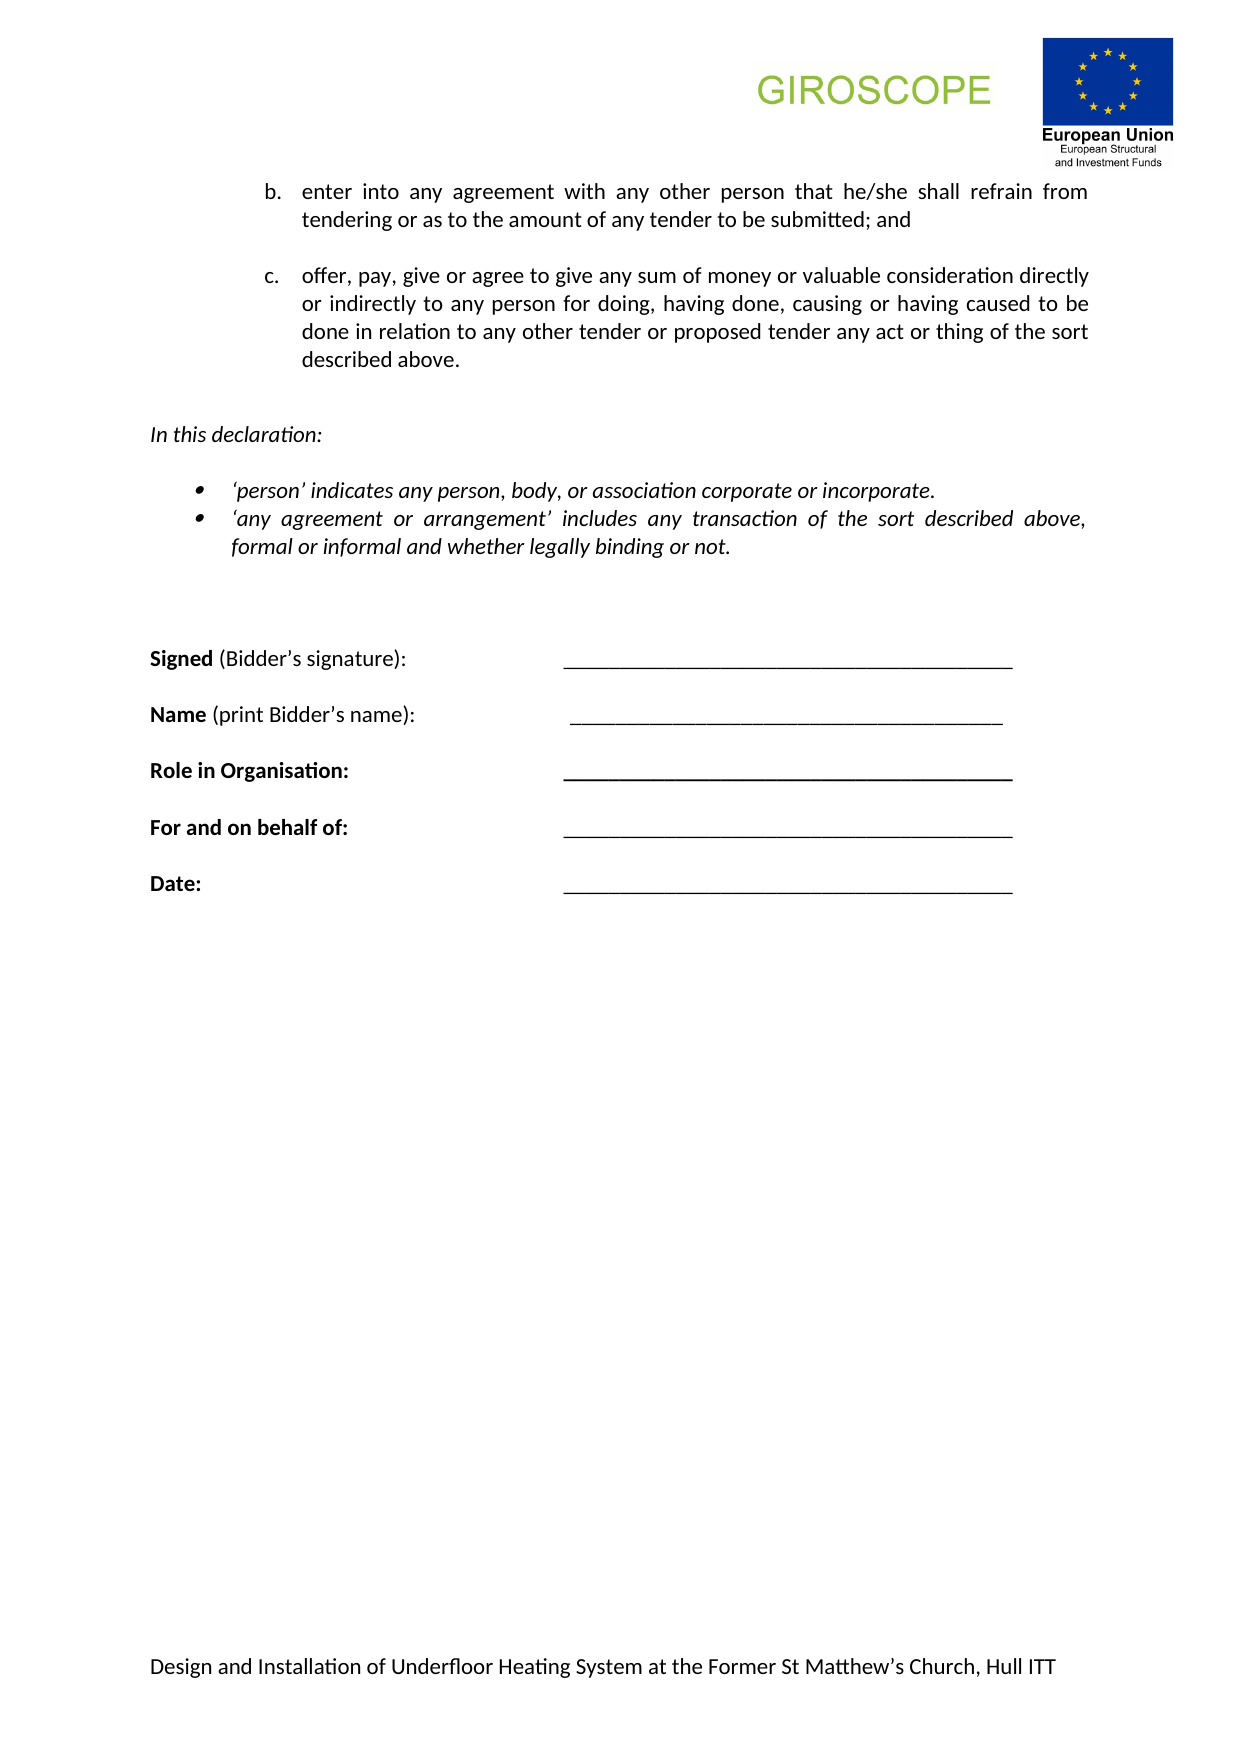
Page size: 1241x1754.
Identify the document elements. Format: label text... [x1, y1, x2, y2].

text Role in Organisation: [150, 757, 1090, 784]
list ‘any agreement or arrangement’ includes any transaction of the sort described above, formal or informal and whether legally binding or not. [194, 504, 1090, 560]
list enter into any agreement with any other person that he/she shall refrain from tendering or as to the amount of any tender to be submitted; and [264, 177, 1090, 233]
text Date: [150, 869, 1090, 897]
text Name (print Bidder’s name): ______________________________________ [150, 701, 1090, 728]
list offer, pay, give or agree to give any sum of money or valuable consideration directly or indirectly to any person for doing, having done, causing or having caused to be done in relation to any other tender or proposed tender any act or thing of the sort described above. [264, 261, 1090, 373]
picture [1042, 37, 1174, 169]
picture [753, 62, 1000, 109]
text In this declaration: [150, 420, 1090, 448]
list ‘person’ indicates any person, body, or association corporate or incorporate. [194, 476, 1090, 504]
text Signed (Bidder’s signature): [150, 644, 1090, 672]
text For and on behalf of: [150, 813, 1090, 841]
